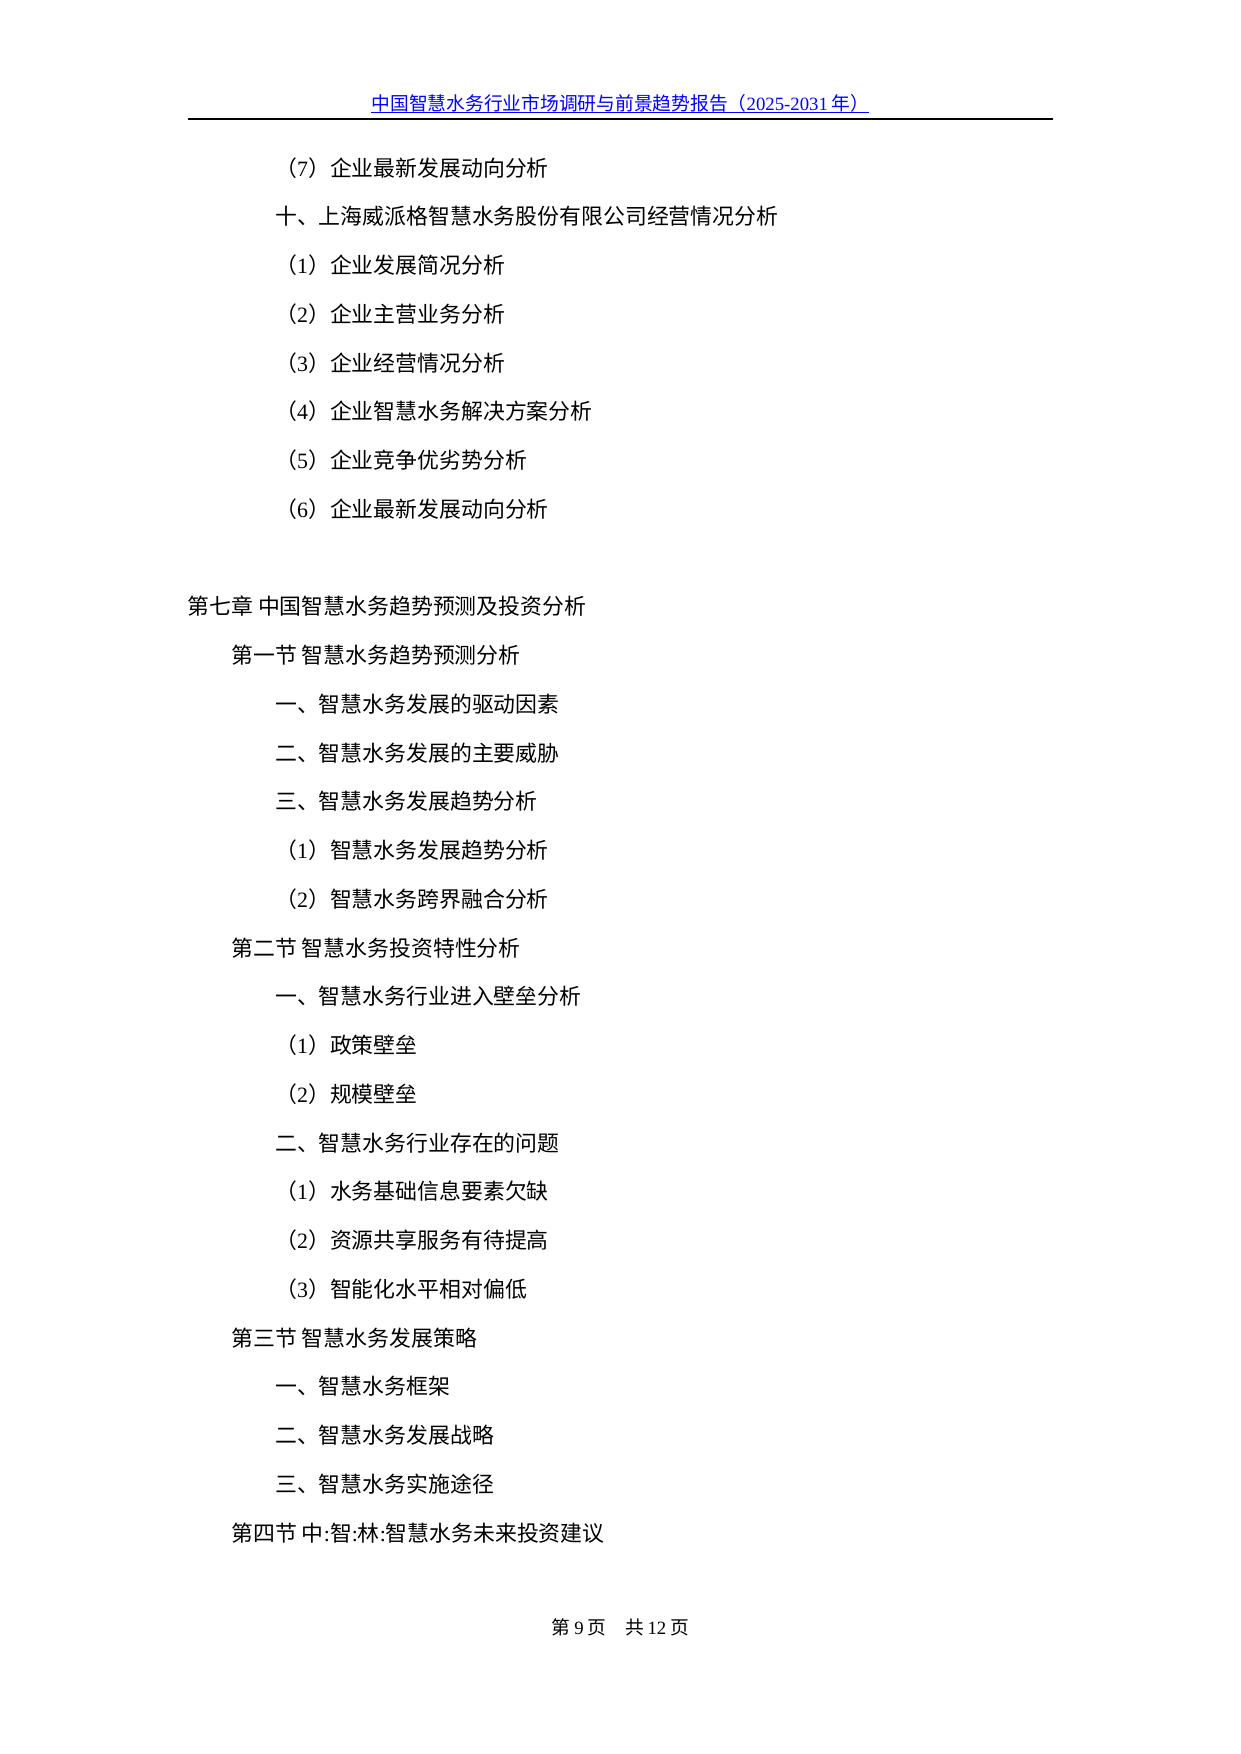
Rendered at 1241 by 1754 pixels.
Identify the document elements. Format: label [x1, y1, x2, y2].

text [187, 150, 1053, 1548]
